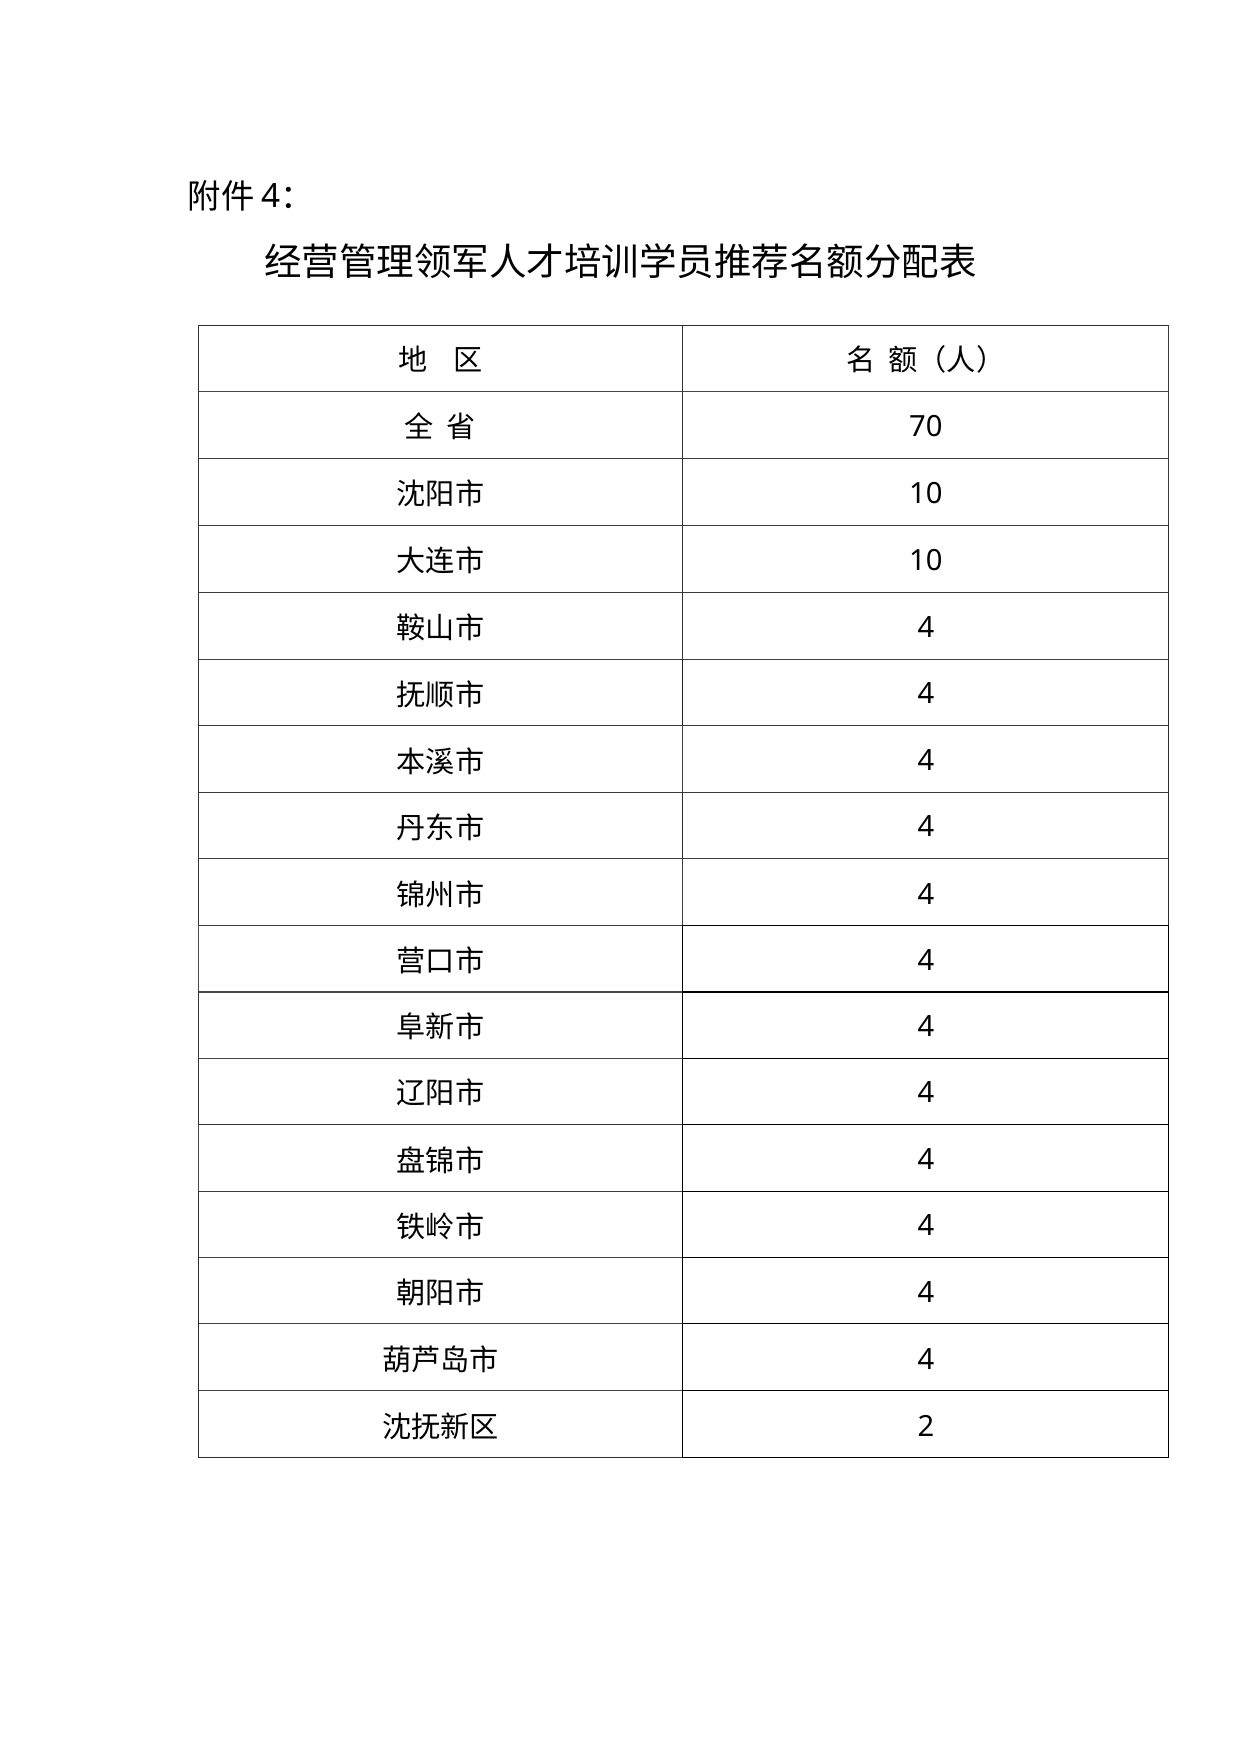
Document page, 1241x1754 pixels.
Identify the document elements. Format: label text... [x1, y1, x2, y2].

table_cell 盘锦市 [199, 1125, 682, 1191]
table_cell 4 [683, 926, 1168, 991]
table_cell 鞍山市 [199, 593, 682, 659]
table_cell 本溪市 [199, 726, 682, 792]
table_cell 大连市 [199, 526, 682, 592]
table_cell 4 [683, 993, 1168, 1057]
table_cell 沈阳市 [199, 459, 682, 524]
table_header 地 区 [199, 326, 682, 391]
text 附件4： [187, 162, 1053, 227]
table_cell 4 [683, 1125, 1168, 1191]
table_cell 4 [683, 726, 1168, 792]
table_cell 10 [683, 526, 1168, 592]
table_cell 营口市 [199, 926, 682, 991]
table_cell 4 [683, 859, 1168, 925]
table_cell 全 省 [199, 392, 682, 457]
table_cell 4 [683, 1258, 1168, 1323]
table_cell 朝阳市 [199, 1258, 682, 1323]
table_cell 阜新市 [199, 993, 682, 1057]
table_cell 4 [683, 793, 1168, 858]
table_header 名 额（人） [683, 326, 1168, 391]
table_cell 4 [683, 1059, 1168, 1123]
table_cell 4 [683, 593, 1168, 659]
table_cell 抚顺市 [199, 660, 682, 725]
table_cell 10 [683, 459, 1168, 524]
table_cell 丹东市 [199, 793, 682, 858]
table_cell 锦州市 [199, 859, 682, 925]
table_cell 4 [683, 660, 1168, 725]
table_cell 沈抚新区 [199, 1391, 682, 1457]
text 经营管理领军人才培训学员推荐名额分配表 [187, 227, 1053, 292]
table_cell 铁岭市 [199, 1192, 682, 1257]
table_cell 4 [683, 1192, 1168, 1257]
table_cell 70 [683, 392, 1168, 457]
table_cell 辽阳市 [199, 1059, 682, 1123]
table_cell 4 [683, 1324, 1168, 1390]
table_cell 2 [683, 1391, 1168, 1457]
table_cell 葫芦岛市 [199, 1324, 682, 1390]
